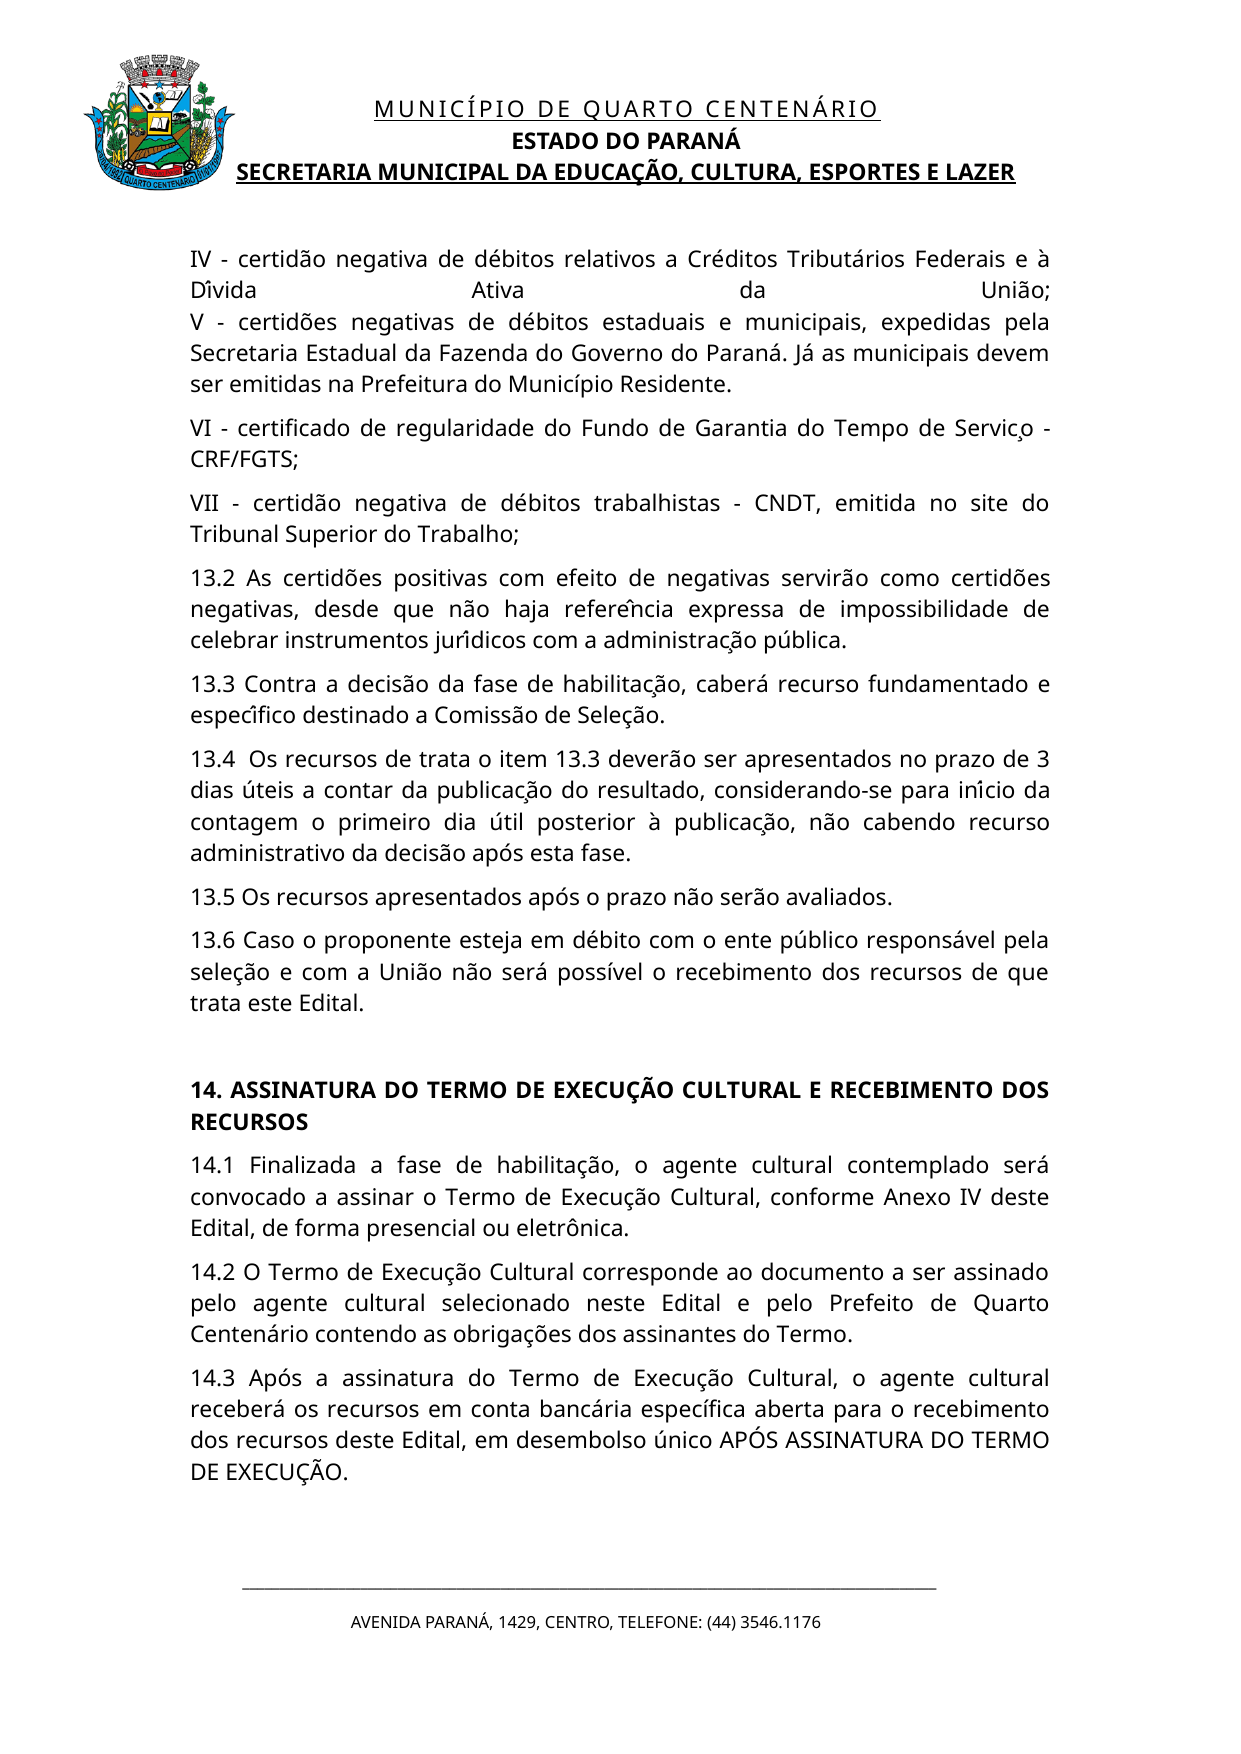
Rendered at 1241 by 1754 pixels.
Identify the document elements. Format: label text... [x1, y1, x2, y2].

text 14.2 O Termo de Execução Cultural corresponde ao documento a ser assinado pelo agente cultural selecionado neste Edital e pelo Prefeito de Quarto Centenário contendo as obrigações dos assinantes do Termo. [190, 1256, 1051, 1349]
text 14. ASSINATURA DO TERMO DE EXECUÇÃO CULTURAL E RECEBIMENTO DOS RECURSOS [190, 1074, 1051, 1137]
text VI - certificado de regularidade do Fundo de Garantia do Tempo de Serviço - CRF/FGTS; [190, 412, 1051, 474]
text 14.3 Após a assinatura do Termo de Execução Cultural, o agente cultural receberá os recursos em conta bancária específica aberta para o recebimento dos recursos deste Edital, em desembolso único APÓS ASSINATURA DO TERMO DE EXECUÇÃO. [190, 1362, 1051, 1487]
picture [72, 44, 239, 203]
text VII - certidão negativa de débitos trabalhistas - CNDT, emitida no site do Tribunal Superior do Trabalho; [190, 487, 1051, 549]
text 14.1 Finalizada a fase de habilitação, o agente cultural contemplado será convocado a assinar o Termo de Execução Cultural, conforme Anexo IV deste Edital, de forma presencial ou eletrônica. [190, 1149, 1051, 1243]
text IV - certidão negativa de débitos relativos a Créditos Tributários Federais e à Dívida Ativa da União; V - certidões negativas de débitos estaduais e municipais, expedidas pela Secretaria Estadual da Fazenda do Governo do Paraná. Já as municipais devem ser emitidas na Prefeitura do Município Residente. [190, 243, 1051, 399]
text 13.5 Os recursos apresentados após o prazo não serão avaliados. [190, 881, 1051, 912]
text 13.2 As certidões positivas com efeito de negativas servirão como certidões negativas, desde que não haja referência expressa de impossibilidade de celebrar instrumentos jurídicos com a administração pública. [190, 562, 1051, 656]
text 13.3 Contra a decisão da fase de habilitação, caberá recurso fundamentado e específico destinado a Comissão de Seleção. [190, 668, 1051, 731]
text 13.6 Caso o proponente esteja em débito com o ente público responsável pela seleção e com a União não será possível o recebimento dos recursos de que trata este Edital. [190, 924, 1051, 1018]
text 13.4 Os recursos de trata o item 13.3 deverão ser apresentados no prazo de 3 dias úteis a contar da publicação do resultado, considerando-se para início da contagem o primeiro dia útil posterior à publicação, não cabendo recurso administrativo da decisão após esta fase. [190, 743, 1051, 868]
